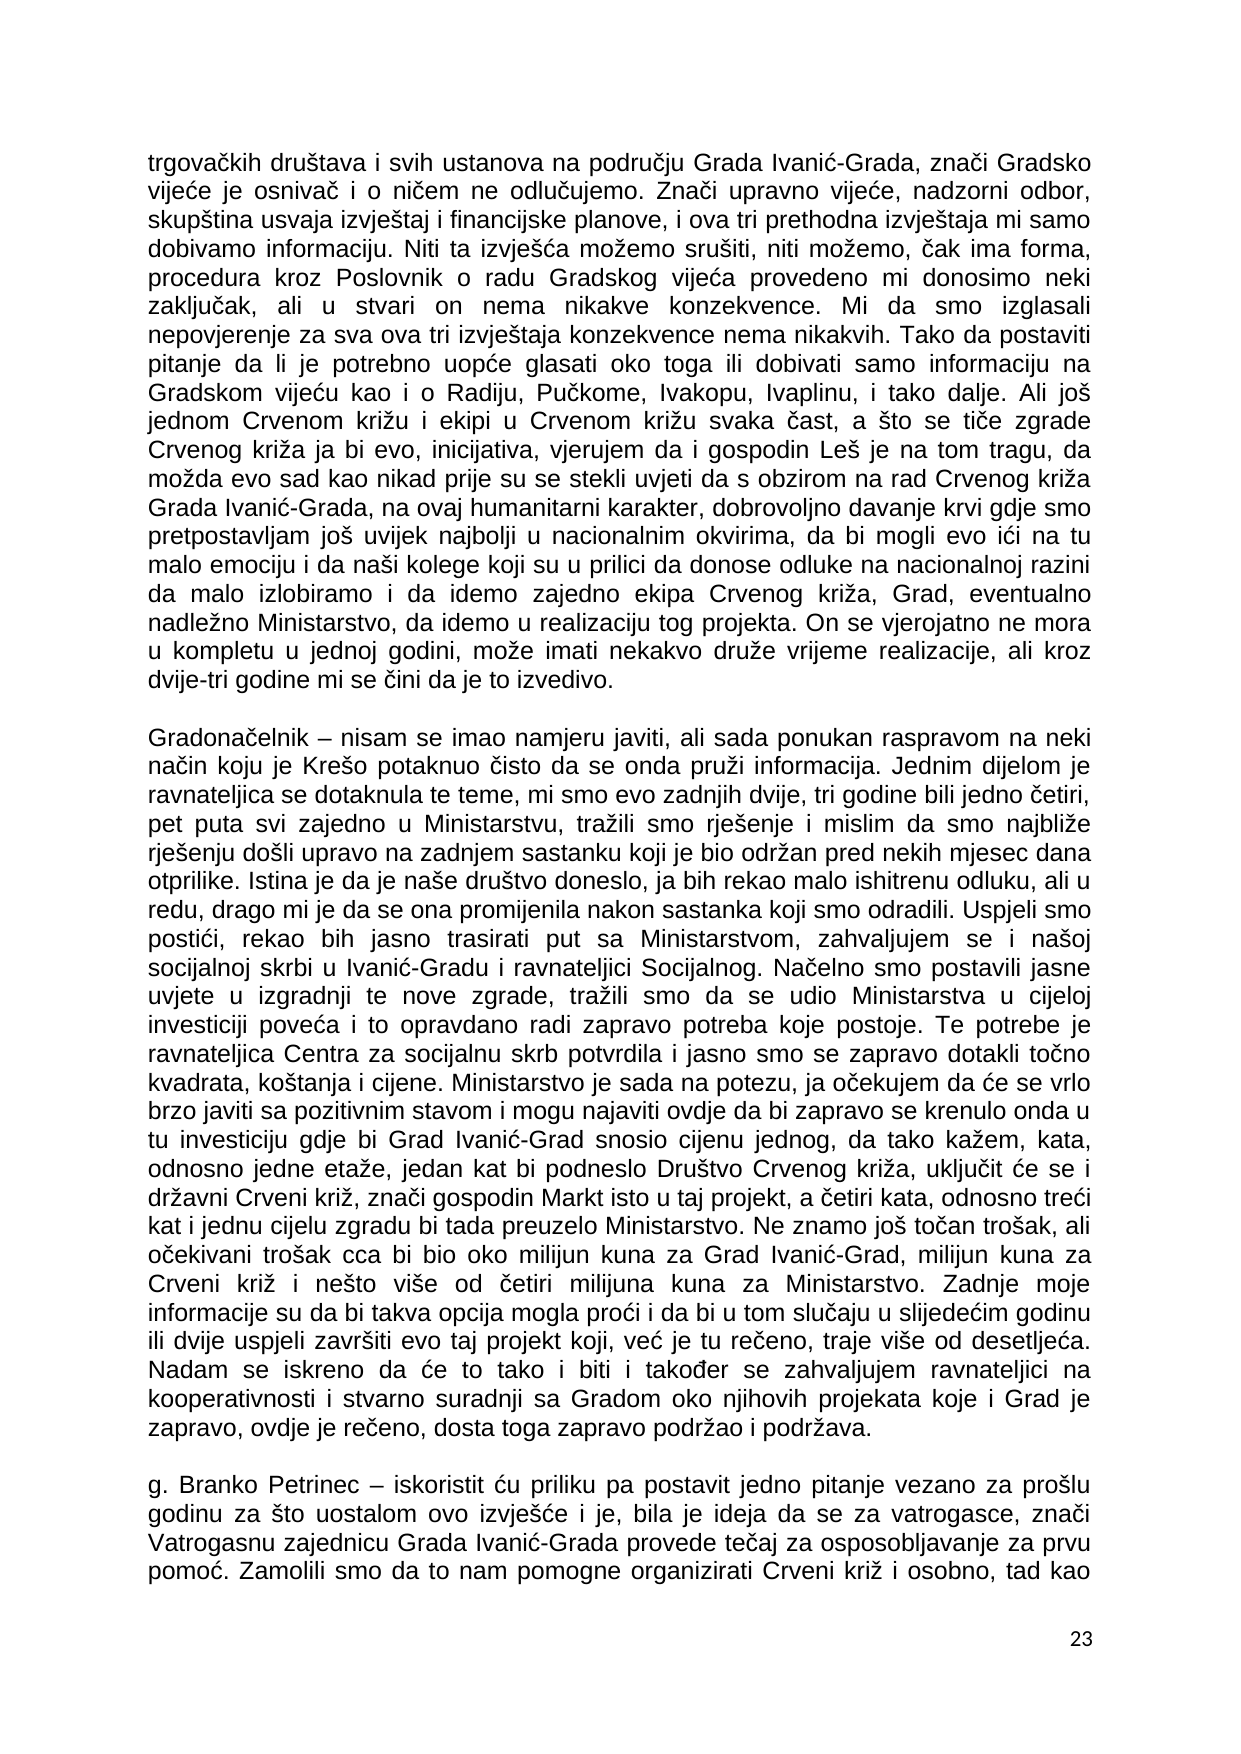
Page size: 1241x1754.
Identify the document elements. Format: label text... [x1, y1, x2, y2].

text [148, 1470, 1093, 1585]
text Gradonačelnik – nisam se imao namjeru javiti, ali sada ponukan raspravom na neki način koju je Krešo potaknuo čisto da se onda pruži informacija. Jednim dijelom je ravnateljica se dotaknula te teme, mi smo evo zadnjih dvije, tri godine bili jedno četiri, pet puta svi zajedno u Ministarstvu, tražili smo rješenje i mislim da smo najbliže rješenju došli upravo na zadnjem sastanku koji je bio održan pred nekih mjesec dana otprilike. Istina je da je naše društvo doneslo, ja bih rekao malo ishitrenu odluku, ali u redu, drago mi je da se ona promijenila nakon sastanka koji smo odradili. Uspjeli smo postići, rekao bih jasno trasirati put sa Ministarstvom, zahvaljujem se i našoj socijalnoj skrbi u Ivanić-Gradu i ravnateljici Socijalnog. Načelno smo postavili jasne uvjete u izgradnji te nove zgrade, tražili smo da se udio Ministarstva u cijeloj investiciji poveća i to opravdano radi zapravo potreba koje postoje. Te potrebe je ravnateljica Centra za socijalnu skrb potvrdila i jasno smo se zapravo dotakli točno kvadrata, koštanja i cijene. Ministarstvo je sada na potezu, ja očekujem da će se vrlo brzo javiti sa pozitivnim stavom i mogu najaviti ovdje da bi zapravo se krenulo onda u tu investiciju gdje bi Grad Ivanić-Grad snosio cijenu jednog, da tako kažem, kata, odnosno jedne etaže, jedan kat bi podneslo Društvo Crvenog križa, uključit će se i državni Crveni križ, znači gospodin Markt isto u taj projekt, a četiri kata, odnosno treći kat i jednu cijelu zgradu bi tada preuzelo Ministarstvo. Ne znamo još točan trošak, ali očekivani trošak cca bi bio oko milijun kuna za Grad Ivanić-Grad, milijun kuna za Crveni križ i nešto više od četiri milijuna kuna za Ministarstvo. Zadnje moje informacije su da bi takva opcija mogla proći i da bi u tom slučaju u slijedećim godinu ili dvije uspjeli završiti evo taj projekt koji, već je tu rečeno, traje više od desetljeća. Nadam se iskreno da će to tako i biti i također se zahvaljujem ravnateljici na kooperativnosti i stvarno suradnji sa Gradom oko njihovih projekata koje i Grad je zapravo, ovdje je rečeno, dosta toga zapravo podržao i podržava. [148, 723, 1093, 1441]
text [148, 148, 1093, 694]
